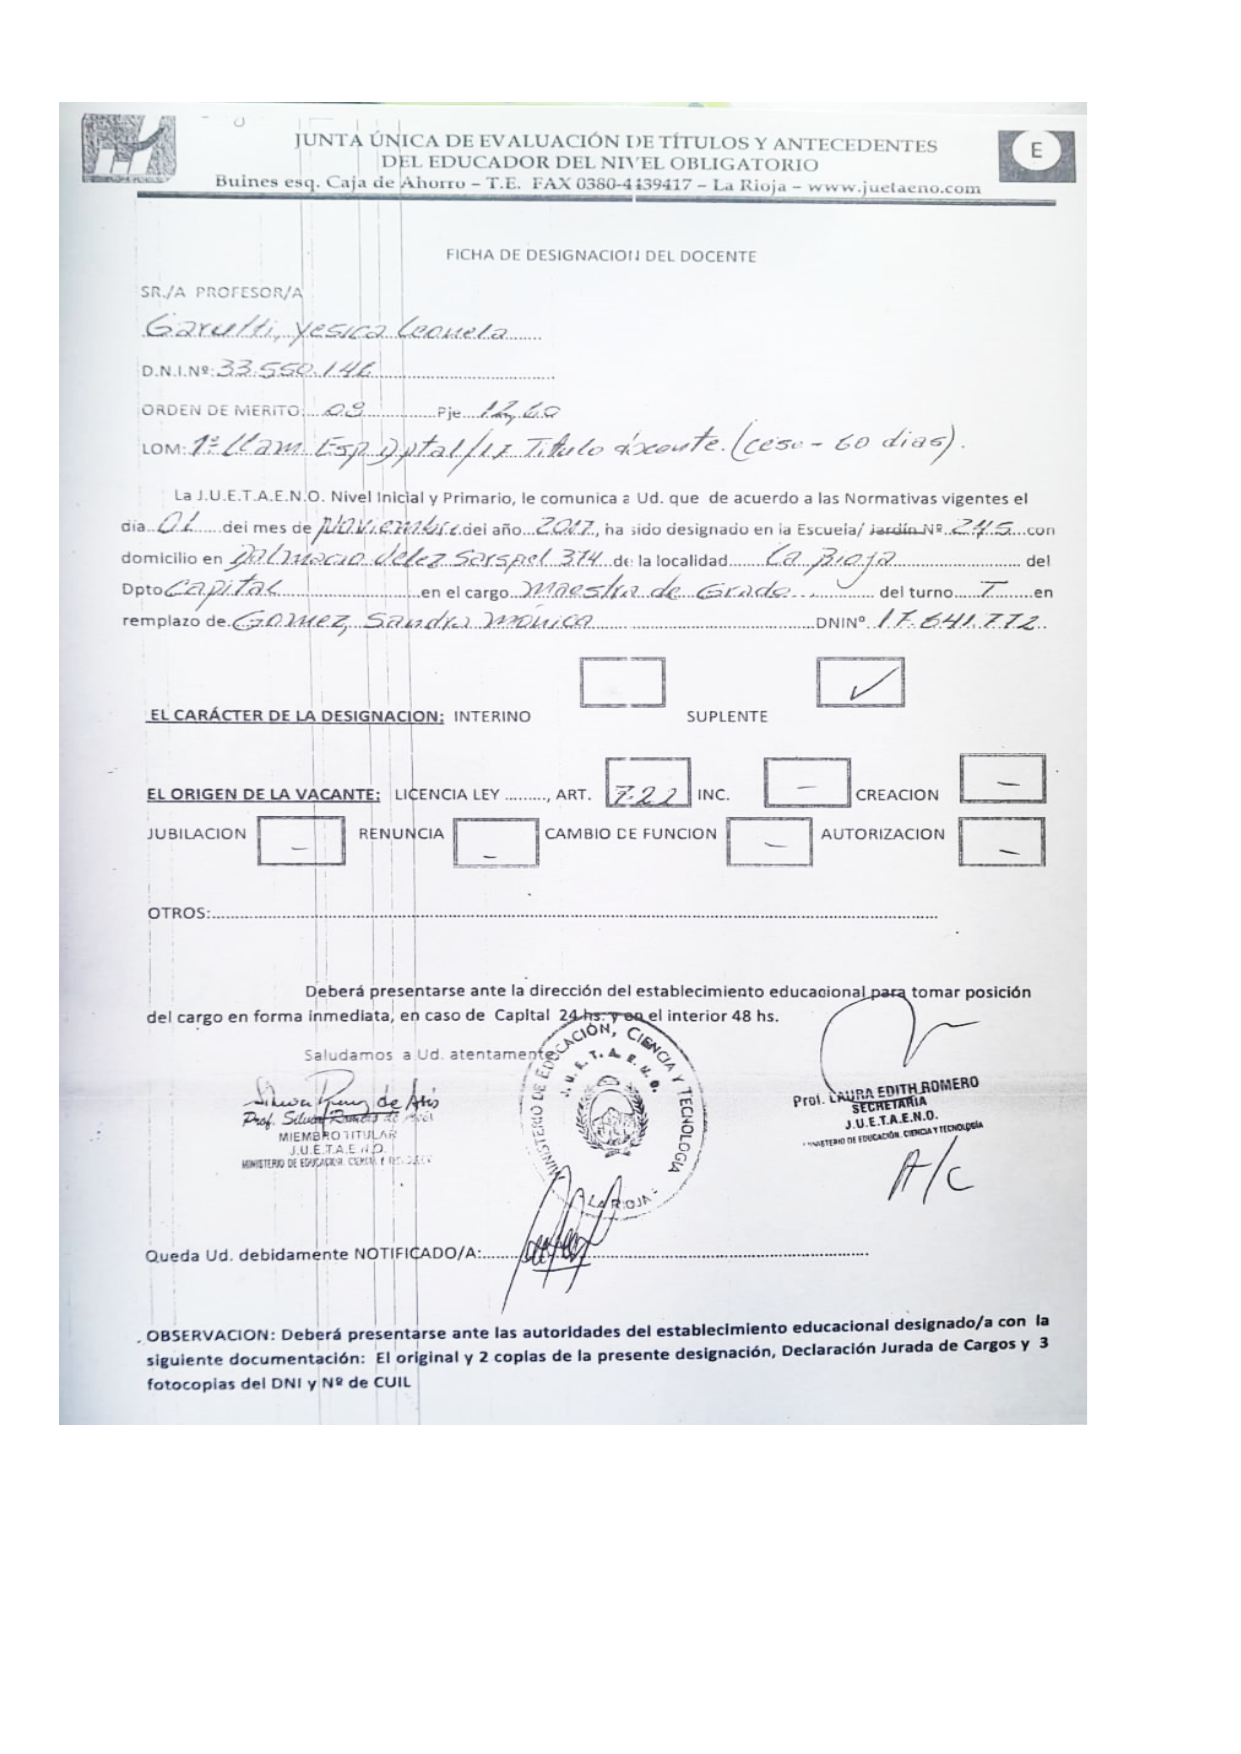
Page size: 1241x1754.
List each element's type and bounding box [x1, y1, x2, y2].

picture [59, 102, 1088, 1425]
